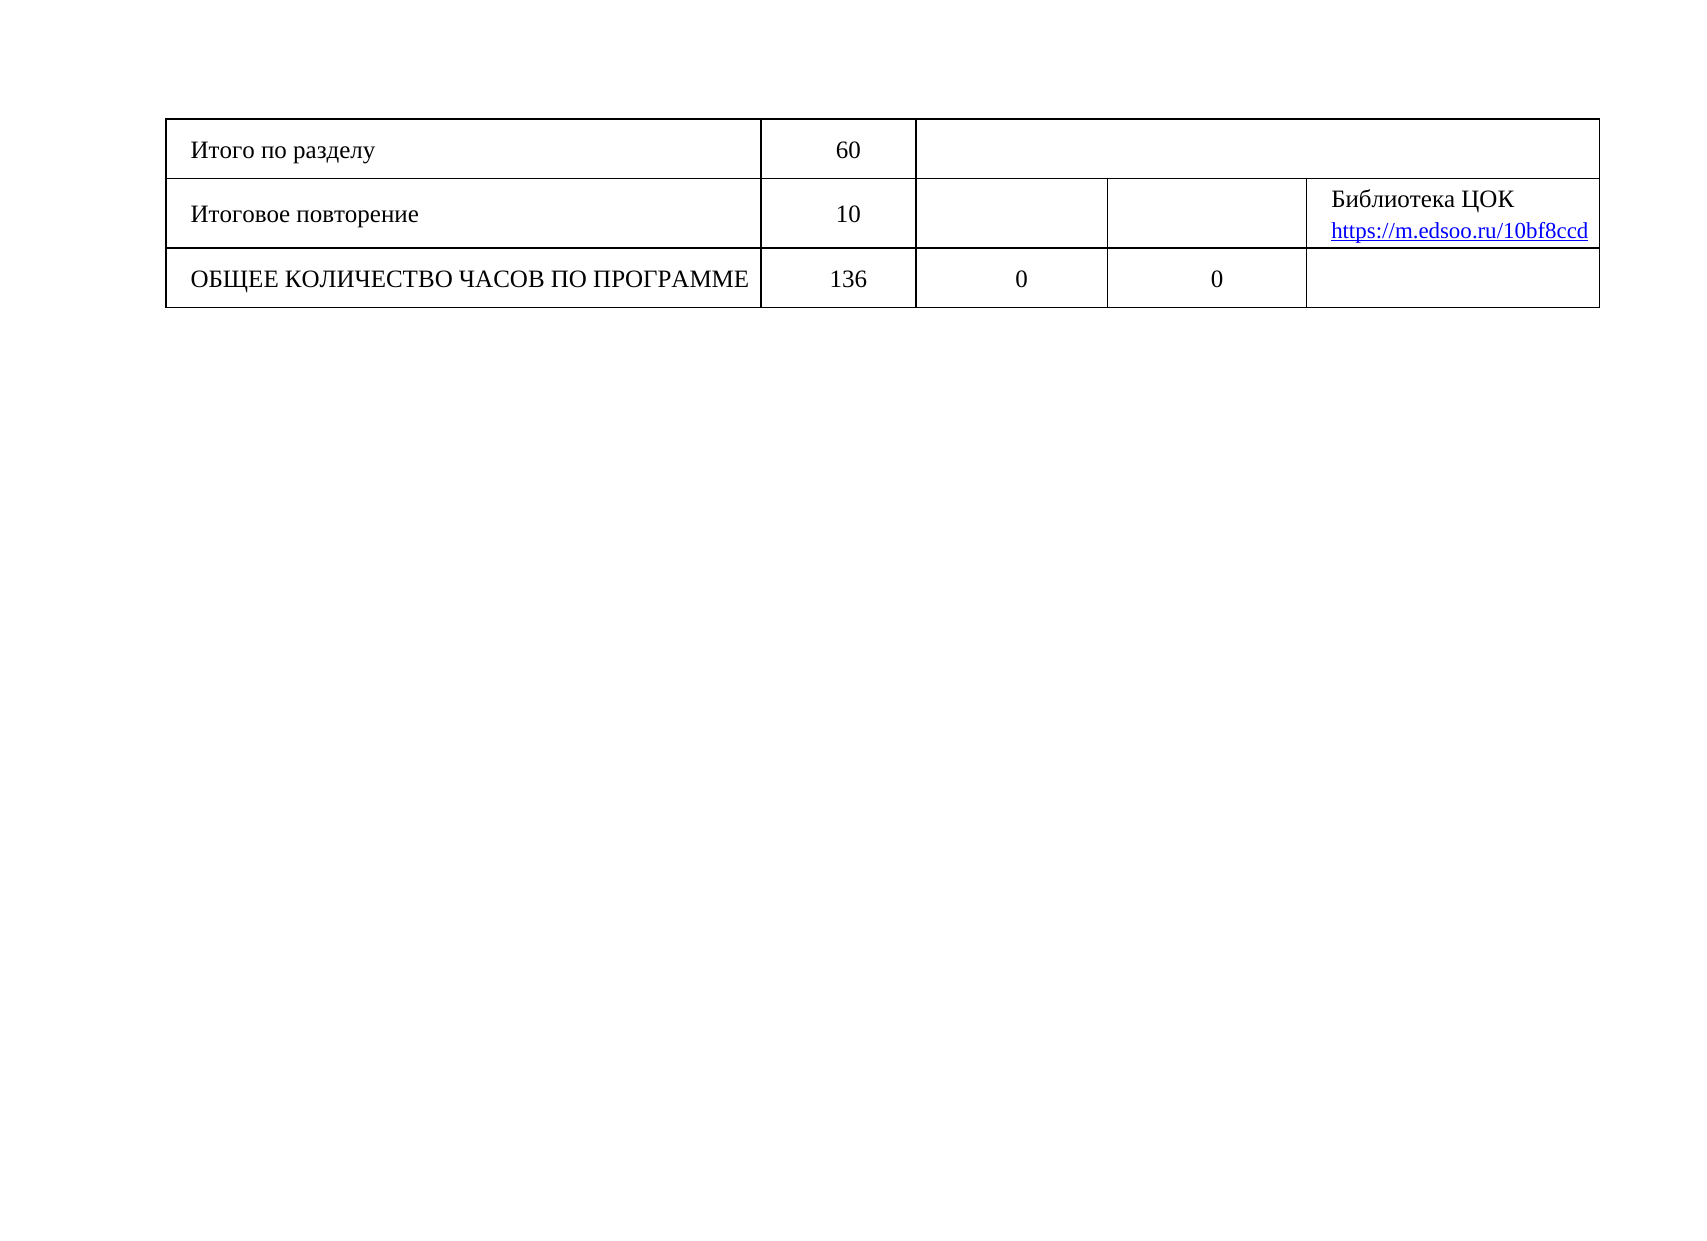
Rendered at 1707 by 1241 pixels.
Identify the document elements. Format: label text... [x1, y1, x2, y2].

table_cell [917, 179, 1107, 247]
table_cell Итого по разделу [167, 120, 760, 178]
table_cell [1108, 179, 1306, 247]
table_cell 0 [1108, 249, 1306, 307]
table_cell [917, 120, 1599, 178]
table_cell 10 [762, 179, 915, 247]
table_cell ОБЩЕЕ КОЛИЧЕСТВО ЧАСОВ ПО ПРОГРАММЕ [167, 249, 760, 307]
table_cell 60 [762, 120, 915, 178]
table_cell Итоговое повторение [167, 179, 760, 247]
table_cell [1307, 249, 1599, 307]
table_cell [1307, 179, 1599, 247]
table_cell 0 [917, 249, 1107, 307]
table_cell 136 [762, 249, 915, 307]
